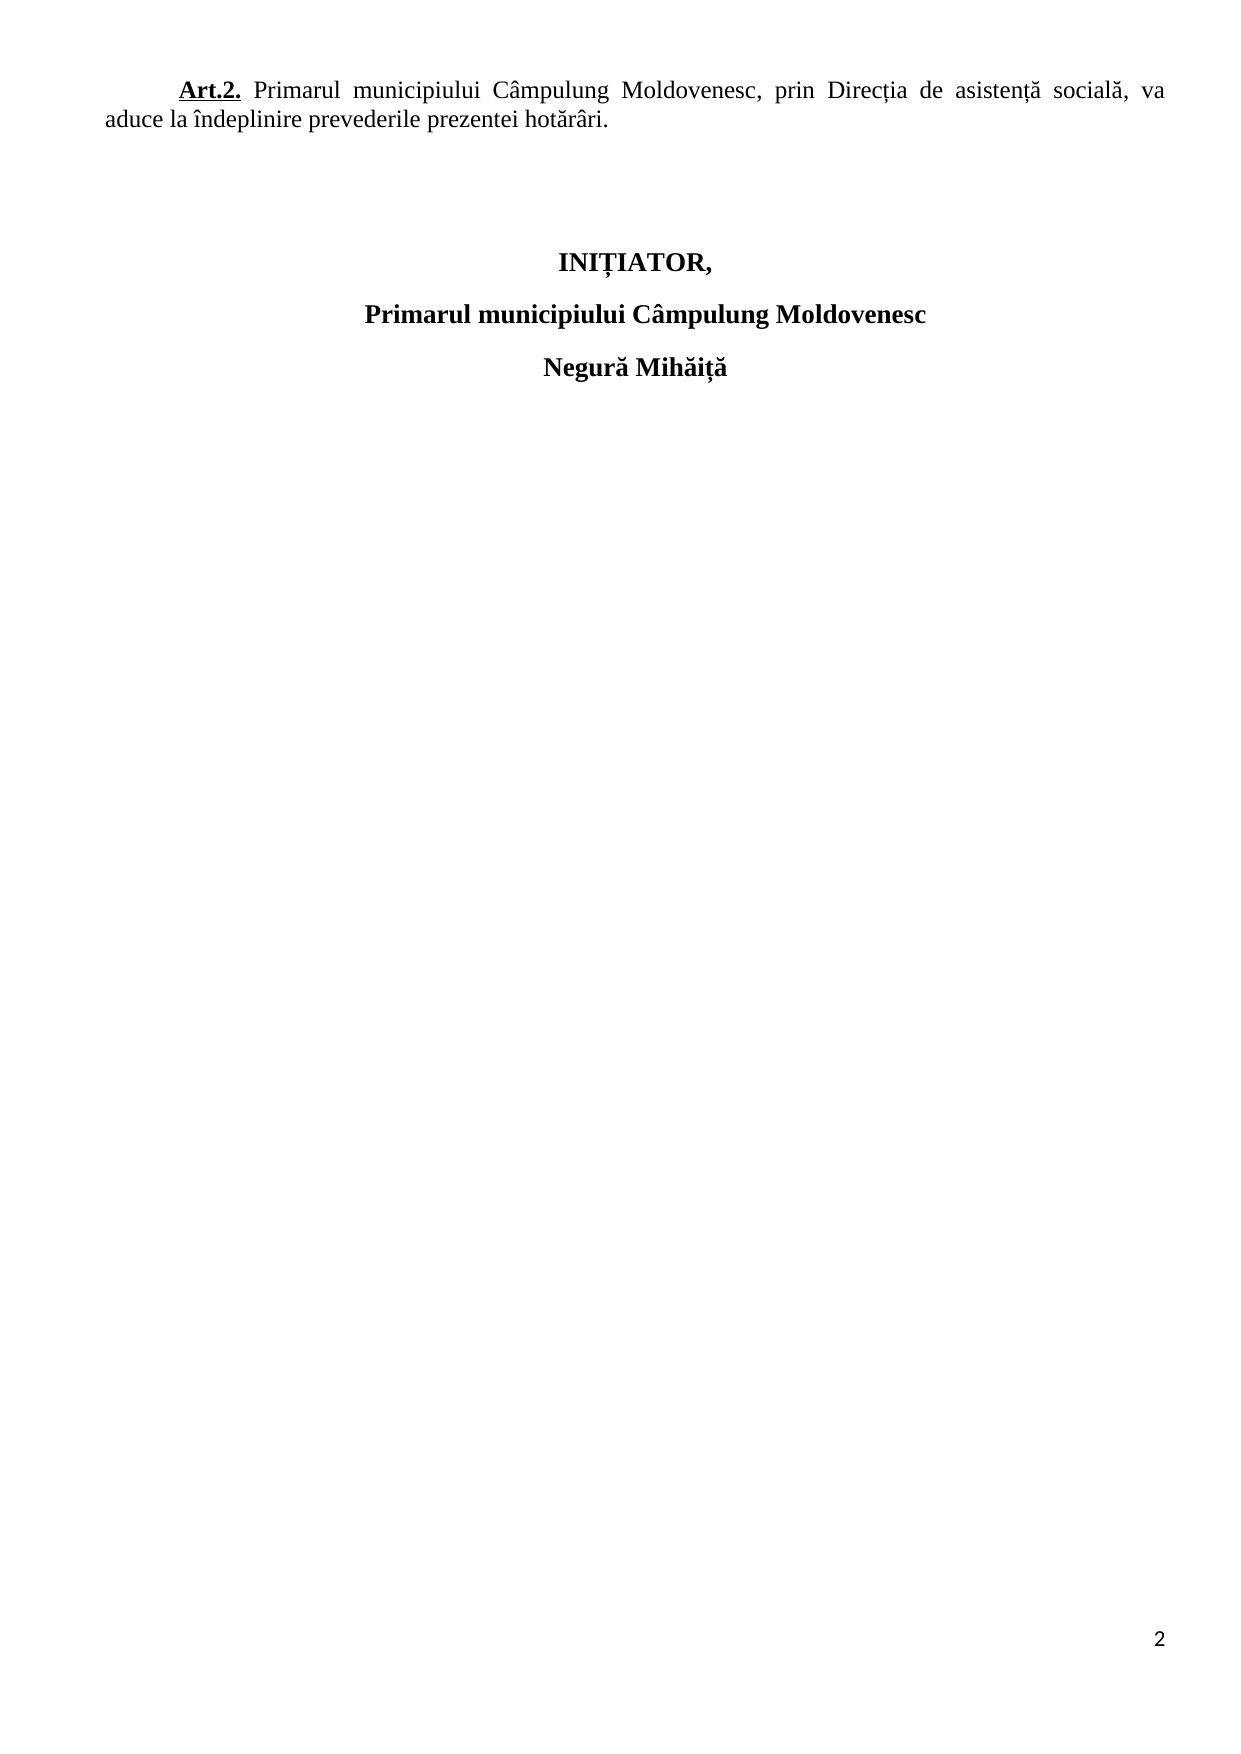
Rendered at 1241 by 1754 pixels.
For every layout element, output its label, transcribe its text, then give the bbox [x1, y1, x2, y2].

text Art.2. Primarul municipiului Câmpulung Moldovenesc, prin Direcția de asistență socială, va aduce la îndeplinire prevederile prezentei hotărâri. [105, 75, 1165, 132]
text Primarul municipiului Câmpulung Moldovenesc [105, 298, 1165, 329]
text INIȚIATOR, [105, 246, 1165, 277]
text Negură Mihăiță [105, 351, 1165, 382]
